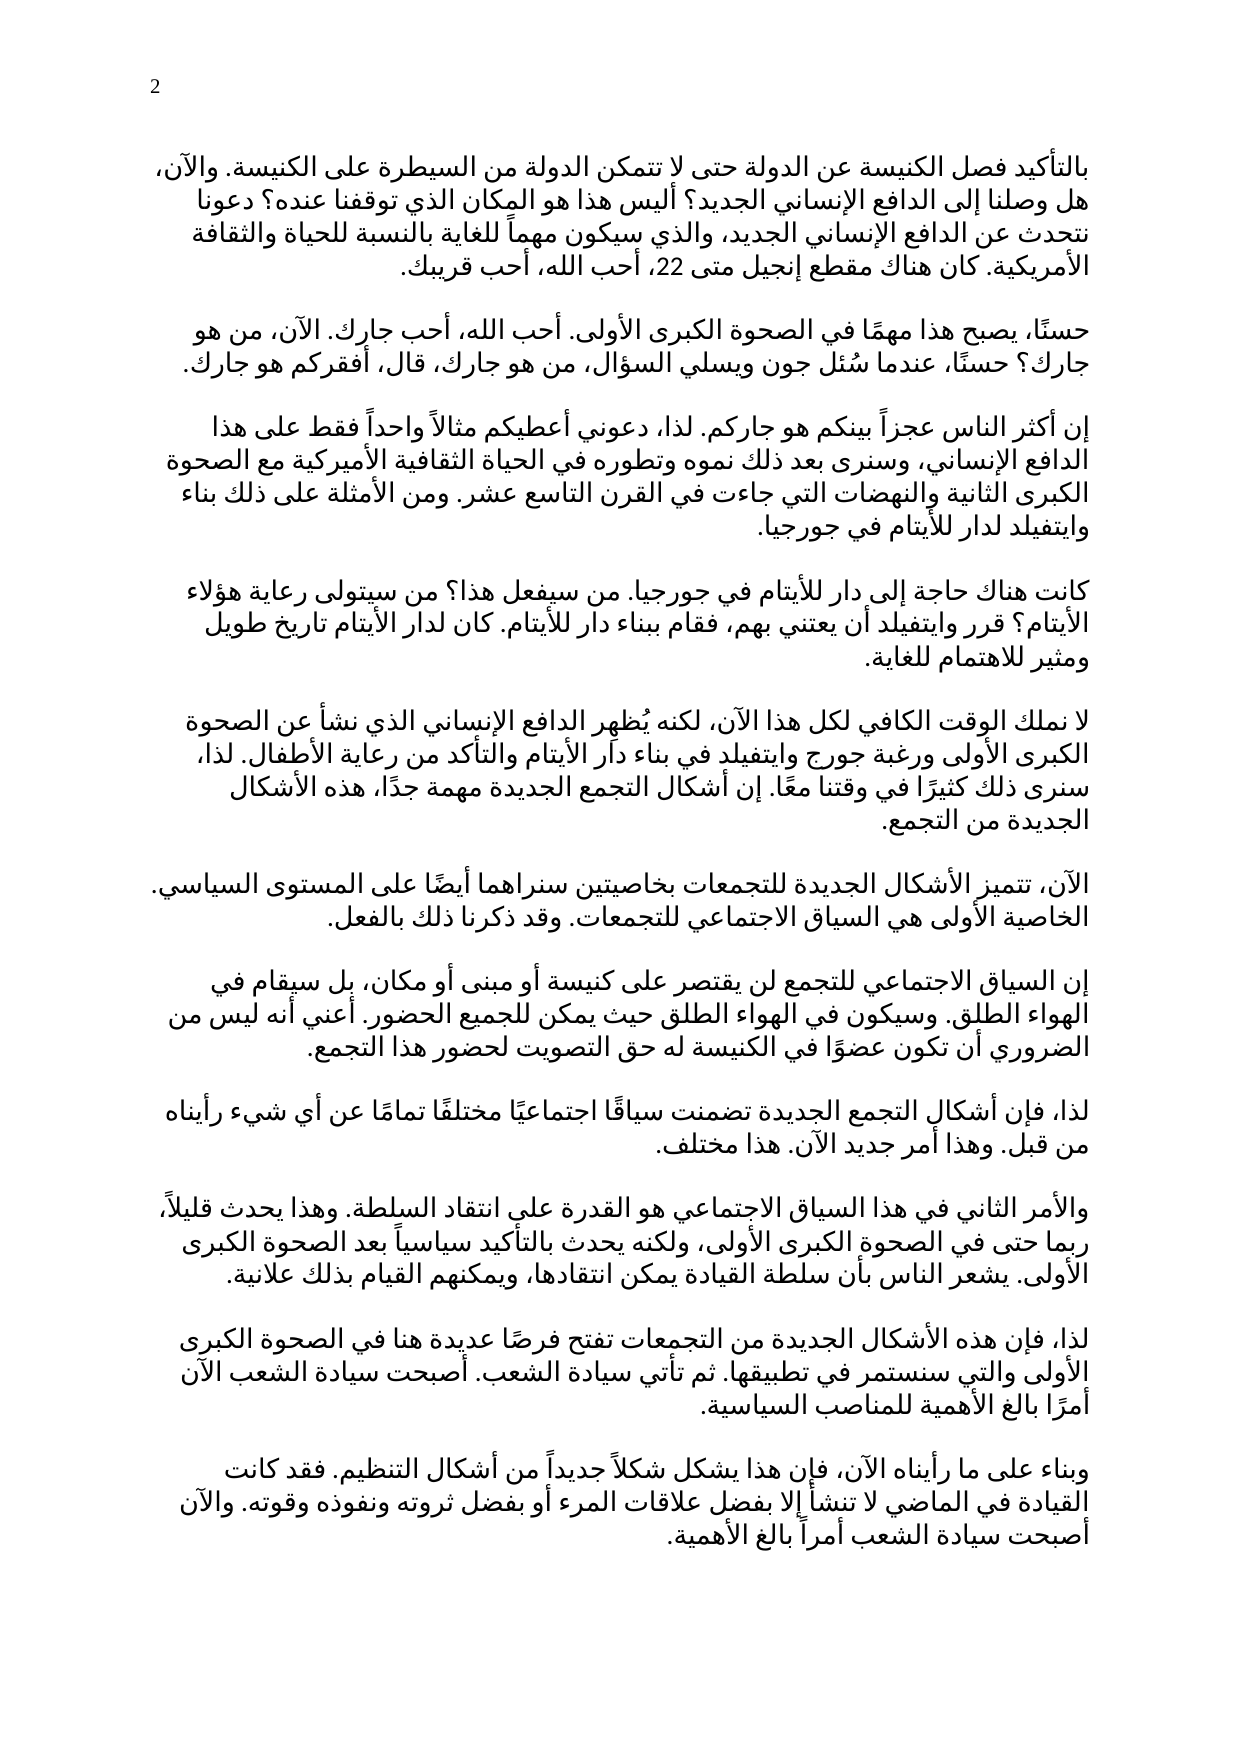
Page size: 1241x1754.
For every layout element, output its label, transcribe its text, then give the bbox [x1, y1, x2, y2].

text لذا، فإن أشكال التجمع الجديدة تضمنت سياقًا اجتماعيًا مختلفًا تمامًا عن أي شيء رأيناه من قبل. وهذا أمر جديد الآن. هذا مختلف. [150, 1094, 1090, 1161]
text إن السياق الاجتماعي للتجمع لن يقتصر على كنيسة أو مبنى أو مكان، بل سيقام في الهواء الطلق. وسيكون في الهواء الطلق حيث يمكن للجميع الحضور. أعني أنه ليس من الضروري أن تكون عضوًا في الكنيسة له حق التصويت لحضور هذا التجمع. [150, 964, 1090, 1063]
text والأمر الثاني في هذا السياق الاجتماعي هو القدرة على انتقاد السلطة. وهذا يحدث قليلاً، ربما حتى في الصحوة الكبرى الأولى، ولكنه يحدث بالتأكيد سياسياً بعد الصحوة الكبرى الأولى. يشعر الناس بأن سلطة القيادة يمكن انتقادها، ويمكنهم القيام بذلك علانية. [150, 1192, 1090, 1291]
text حسنًا، يصبح هذا مهمًا في الصحوة الكبرى الأولى. أحب الله، أحب جارك. الآن، من هو جارك؟ حسنًا، عندما سُئل جون ويسلي السؤال، من هو جارك، قال، أفقركم هو جارك. [150, 313, 1090, 379]
text لا نملك الوقت الكافي لكل هذا الآن، لكنه يُظهِر الدافع الإنساني الذي نشأ عن الصحوة الكبرى الأولى ورغبة جورج وايتفيلد في بناء دار الأيتام والتأكد من رعاية الأطفال. لذا، سنرى ذلك كثيرًا في وقتنا معًا. إن أشكال التجمع الجديدة مهمة جدًا، هذه الأشكال الجديدة من التجمع. [150, 704, 1090, 836]
text وبناء على ما رأيناه الآن، فإن هذا يشكل شكلاً جديداً من أشكال التنظيم. فقد كانت القيادة في الماضي لا تنشأ إلا بفضل علاقات المرء أو بفضل ثروته ونفوذه وقوته. والآن أصبحت سيادة الشعب أمراً بالغ الأهمية. [150, 1452, 1090, 1551]
text كانت هناك حاجة إلى دار للأيتام في جورجيا. من سيفعل هذا؟ من سيتولى رعاية هؤلاء الأيتام؟ قرر وايتفيلد أن يعتني بهم، فقام ببناء دار للأيتام. كان لدار الأيتام تاريخ طويل ومثير للاهتمام للغاية. [150, 574, 1090, 673]
text الآن، تتميز الأشكال الجديدة للتجمعات بخاصيتين سنراهما أيضًا على المستوى السياسي. الخاصية الأولى هي السياق الاجتماعي للتجمعات. وقد ذكرنا ذلك بالفعل. [150, 867, 1090, 933]
text لذا، فإن هذه الأشكال الجديدة من التجمعات تفتح فرصًا عديدة هنا في الصحوة الكبرى الأولى والتي سنستمر في تطبيقها. ثم تأتي سيادة الشعب. أصبحت سيادة الشعب الآن أمرًا بالغ الأهمية للمناصب السياسية. [150, 1322, 1090, 1421]
text إن أكثر الناس عجزاً بينكم هو جاركم. لذا، دعوني أعطيكم مثالاً واحداً فقط على هذا الدافع الإنساني، وسنرى بعد ذلك نموه وتطوره في الحياة الثقافية الأميركية مع الصحوة الكبرى الثانية والنهضات التي جاءت في القرن التاسع عشر. ومن الأمثلة على ذلك بناء وايتفيلد لدار للأيتام في جورجيا. [150, 410, 1090, 542]
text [150, 150, 1090, 282]
